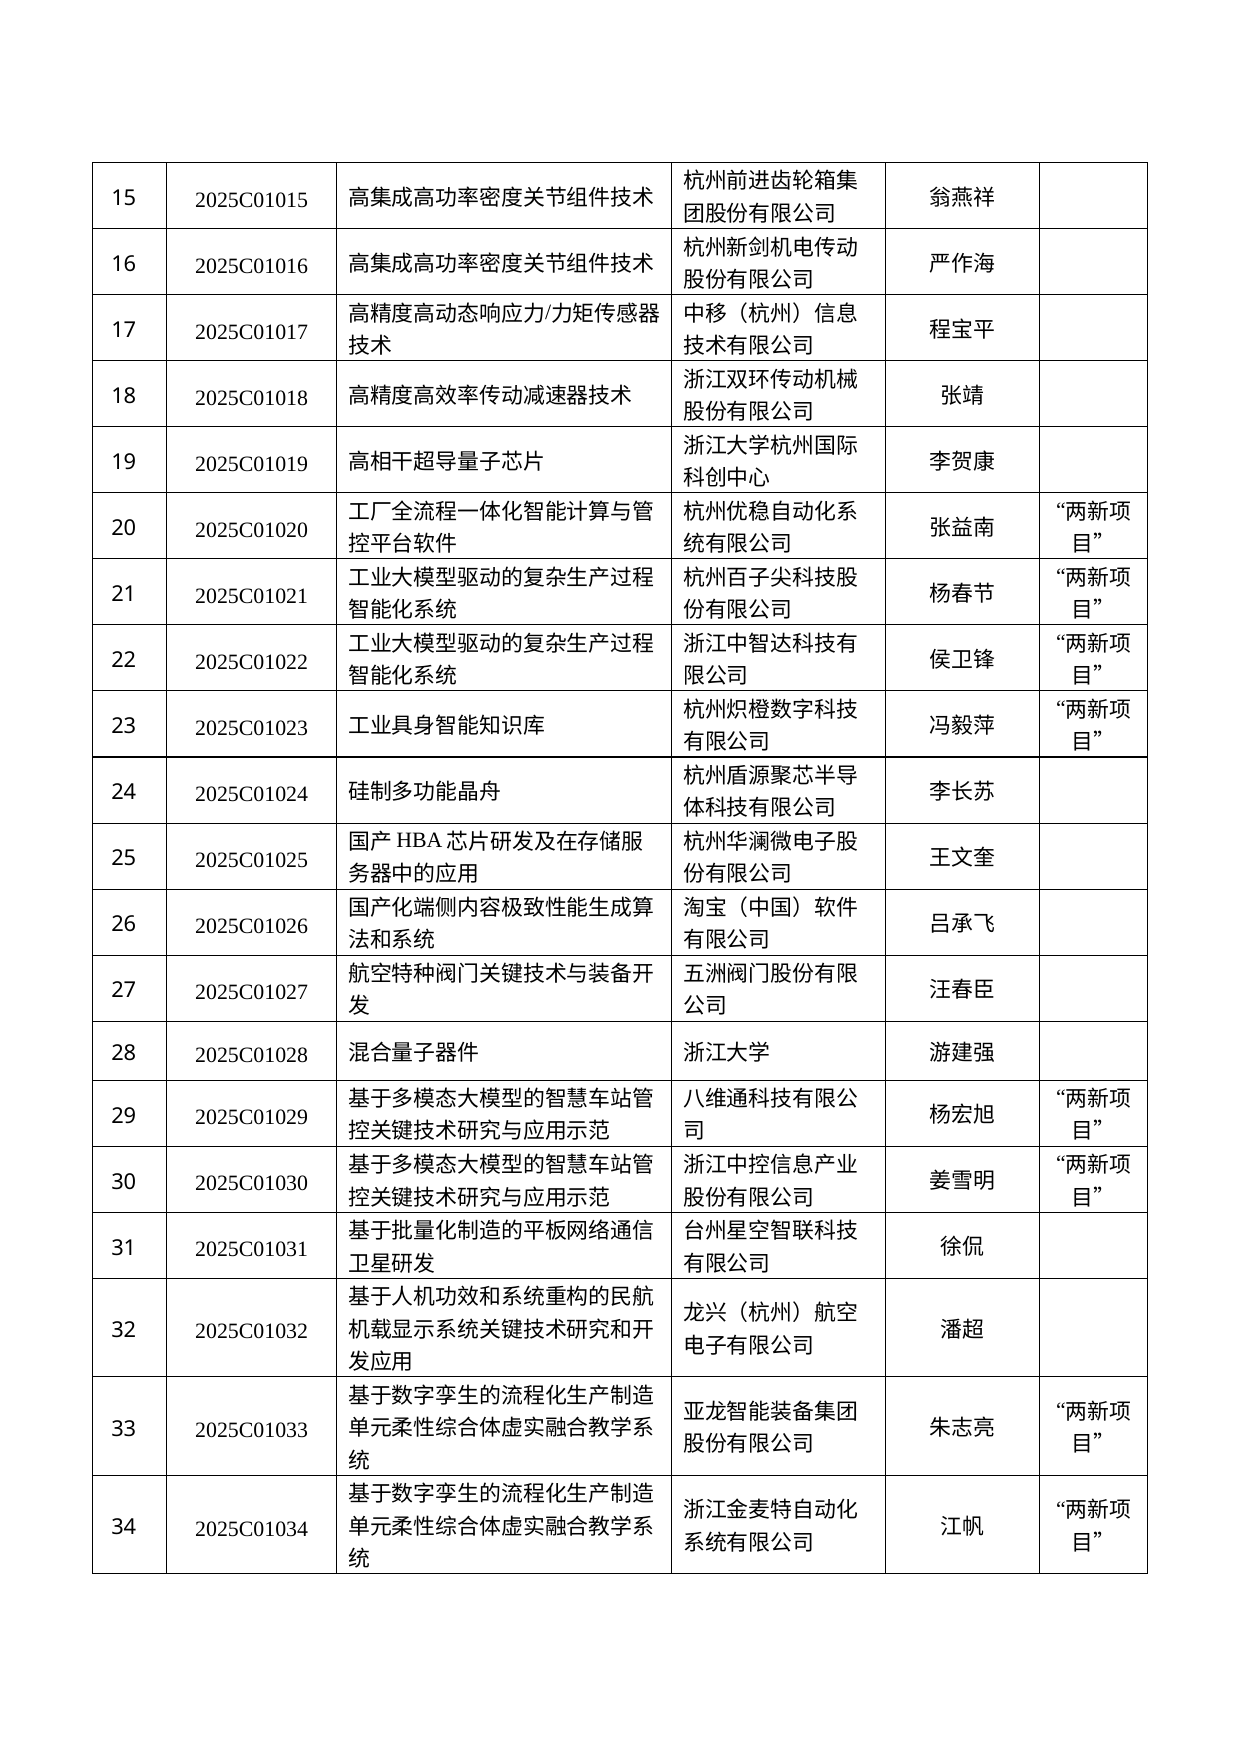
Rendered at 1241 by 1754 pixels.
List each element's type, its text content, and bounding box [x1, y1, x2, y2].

table_cell 杭州百子尖科技股份有限公司 [672, 559, 885, 624]
table_cell 杨春节 [886, 559, 1039, 624]
table_cell 高集成高功率密度关节组件技术 [337, 163, 671, 228]
table_cell [93, 1213, 166, 1278]
table_cell [93, 1147, 166, 1212]
table_cell “两新项目” [1040, 1147, 1147, 1212]
table_cell [1040, 163, 1147, 228]
table_cell 侯卫锋 [886, 625, 1039, 690]
table_cell [93, 1476, 166, 1573]
table_cell 李贺康 [886, 427, 1039, 492]
table_cell 李长苏 [886, 758, 1039, 822]
table_cell [93, 229, 166, 294]
table_cell 基于多模态大模型的智慧车站管控关键技术研究与应用示范 [337, 1147, 671, 1212]
table_cell 工业大模型驱动的复杂生产过程智能化系统 [337, 559, 671, 624]
table_cell 八维通科技有限公司 [672, 1081, 885, 1146]
table_cell [93, 559, 166, 624]
table_cell 国产HBA芯片研发及在存储服务器中的应用 [337, 824, 671, 888]
table_cell 游建强 [886, 1022, 1039, 1079]
table_cell 高相干超导量子芯片 [337, 427, 671, 492]
table_cell [93, 625, 166, 690]
table_cell 基于数字孪生的流程化生产制造单元柔性综合体虚实融合教学系统 [337, 1476, 671, 1573]
table_cell 2025C01020 [167, 493, 336, 558]
table_cell 杨宏旭 [886, 1081, 1039, 1146]
table_cell 工业具身智能知识库 [337, 691, 671, 756]
table_cell [1040, 1213, 1147, 1278]
table_cell [1040, 229, 1147, 294]
table_cell 基于多模态大模型的智慧车站管控关键技术研究与应用示范 [337, 1081, 671, 1146]
table_cell 王文奎 [886, 824, 1039, 888]
table_cell 江帆 [886, 1476, 1039, 1573]
table_cell [93, 1022, 166, 1079]
table_cell 杭州前进齿轮箱集团股份有限公司 [672, 163, 885, 228]
table_cell [1040, 1022, 1147, 1079]
table_cell 基于数字孪生的流程化生产制造单元柔性综合体虚实融合教学系统 [337, 1377, 671, 1475]
table_cell 张靖 [886, 361, 1039, 426]
table_cell [1040, 295, 1147, 360]
table_cell [1040, 758, 1147, 822]
table_cell 2025C01016 [167, 229, 336, 294]
table_cell [93, 493, 166, 558]
table_cell [1040, 427, 1147, 492]
table_cell 2025C01028 [167, 1022, 336, 1079]
table_cell 程宝平 [886, 295, 1039, 360]
table_cell [93, 163, 166, 228]
table_cell 五洲阀门股份有限公司 [672, 956, 885, 1021]
table_cell 2025C01027 [167, 956, 336, 1021]
table_cell [93, 758, 166, 822]
table_cell 杭州华澜微电子股份有限公司 [672, 824, 885, 888]
table_cell “两新项目” [1040, 1081, 1147, 1146]
table_cell [93, 824, 166, 888]
table_cell 姜雪明 [886, 1147, 1039, 1212]
table_cell 硅制多功能晶舟 [337, 758, 671, 822]
table_cell “两新项目” [1040, 1476, 1147, 1573]
table_cell 杭州优稳自动化系统有限公司 [672, 493, 885, 558]
table_cell 国产化端侧内容极致性能生成算法和系统 [337, 890, 671, 954]
table_cell 航空特种阀门关键技术与装备开发 [337, 956, 671, 1021]
table_cell [1040, 1279, 1147, 1376]
table_cell 朱志亮 [886, 1377, 1039, 1475]
table_cell 2025C01017 [167, 295, 336, 360]
table_cell 张益南 [886, 493, 1039, 558]
table_cell 浙江金麦特自动化系统有限公司 [672, 1476, 885, 1573]
table_cell 龙兴（杭州）航空电子有限公司 [672, 1279, 885, 1376]
table_cell 工厂全流程一体化智能计算与管控平台软件 [337, 493, 671, 558]
table_cell 杭州盾源聚芯半导体科技有限公司 [672, 758, 885, 822]
table_cell 基于人机功效和系统重构的民航机载显示系统关键技术研究和开发应用 [337, 1279, 671, 1376]
table_cell 高集成高功率密度关节组件技术 [337, 229, 671, 294]
table_cell [93, 361, 166, 426]
table_cell 汪春臣 [886, 956, 1039, 1021]
table_cell [93, 1081, 166, 1146]
table_cell 翁燕祥 [886, 163, 1039, 228]
table_cell 2025C01033 [167, 1377, 336, 1475]
table_cell 2025C01026 [167, 890, 336, 954]
table_cell 冯毅萍 [886, 691, 1039, 756]
table_cell [1040, 956, 1147, 1021]
table_cell 浙江中控信息产业股份有限公司 [672, 1147, 885, 1212]
table_cell [93, 1279, 166, 1376]
table_cell 严作海 [886, 229, 1039, 294]
table_cell 基于批量化制造的平板网络通信卫星研发 [337, 1213, 671, 1278]
table_cell “两新项目” [1040, 1377, 1147, 1475]
table_cell “两新项目” [1040, 559, 1147, 624]
table_cell [93, 691, 166, 756]
table_cell 台州星空智联科技有限公司 [672, 1213, 885, 1278]
table_cell “两新项目” [1040, 493, 1147, 558]
table_cell 浙江双环传动机械股份有限公司 [672, 361, 885, 426]
table_cell [93, 427, 166, 492]
table_cell [93, 295, 166, 360]
table_cell 淘宝（中国）软件有限公司 [672, 890, 885, 954]
table_cell 2025C01032 [167, 1279, 336, 1376]
table_cell 2025C01024 [167, 758, 336, 822]
table_cell 2025C01019 [167, 427, 336, 492]
table_cell 工业大模型驱动的复杂生产过程智能化系统 [337, 625, 671, 690]
table_cell 2025C01034 [167, 1476, 336, 1573]
table_cell [93, 1377, 166, 1475]
table_cell 2025C01025 [167, 824, 336, 888]
table_cell 浙江中智达科技有限公司 [672, 625, 885, 690]
table_cell [1040, 361, 1147, 426]
table_cell 浙江大学 [672, 1022, 885, 1079]
table_cell “两新项目” [1040, 691, 1147, 756]
table_cell 2025C01021 [167, 559, 336, 624]
table_cell 2025C01015 [167, 163, 336, 228]
table_cell 中移（杭州）信息技术有限公司 [672, 295, 885, 360]
table_cell [93, 956, 166, 1021]
table_cell 2025C01031 [167, 1213, 336, 1278]
table_cell 混合量子器件 [337, 1022, 671, 1079]
table_cell 2025C01029 [167, 1081, 336, 1146]
table_cell 杭州炽橙数字科技有限公司 [672, 691, 885, 756]
table_cell 潘超 [886, 1279, 1039, 1376]
table_cell 浙江大学杭州国际科创中心 [672, 427, 885, 492]
table_cell 亚龙智能装备集团股份有限公司 [672, 1377, 885, 1475]
table_cell [1040, 824, 1147, 888]
table_cell 2025C01022 [167, 625, 336, 690]
table_cell 吕承飞 [886, 890, 1039, 954]
table_cell 高精度高效率传动减速器技术 [337, 361, 671, 426]
table_cell 2025C01023 [167, 691, 336, 756]
table_cell 2025C01030 [167, 1147, 336, 1212]
table_cell [93, 890, 166, 954]
table_cell [1040, 890, 1147, 954]
table_cell 徐侃 [886, 1213, 1039, 1278]
table_cell 2025C01018 [167, 361, 336, 426]
table_cell 杭州新剑机电传动股份有限公司 [672, 229, 885, 294]
table_cell “两新项目” [1040, 625, 1147, 690]
table_cell 高精度高动态响应力/力矩传感器技术 [337, 295, 671, 360]
